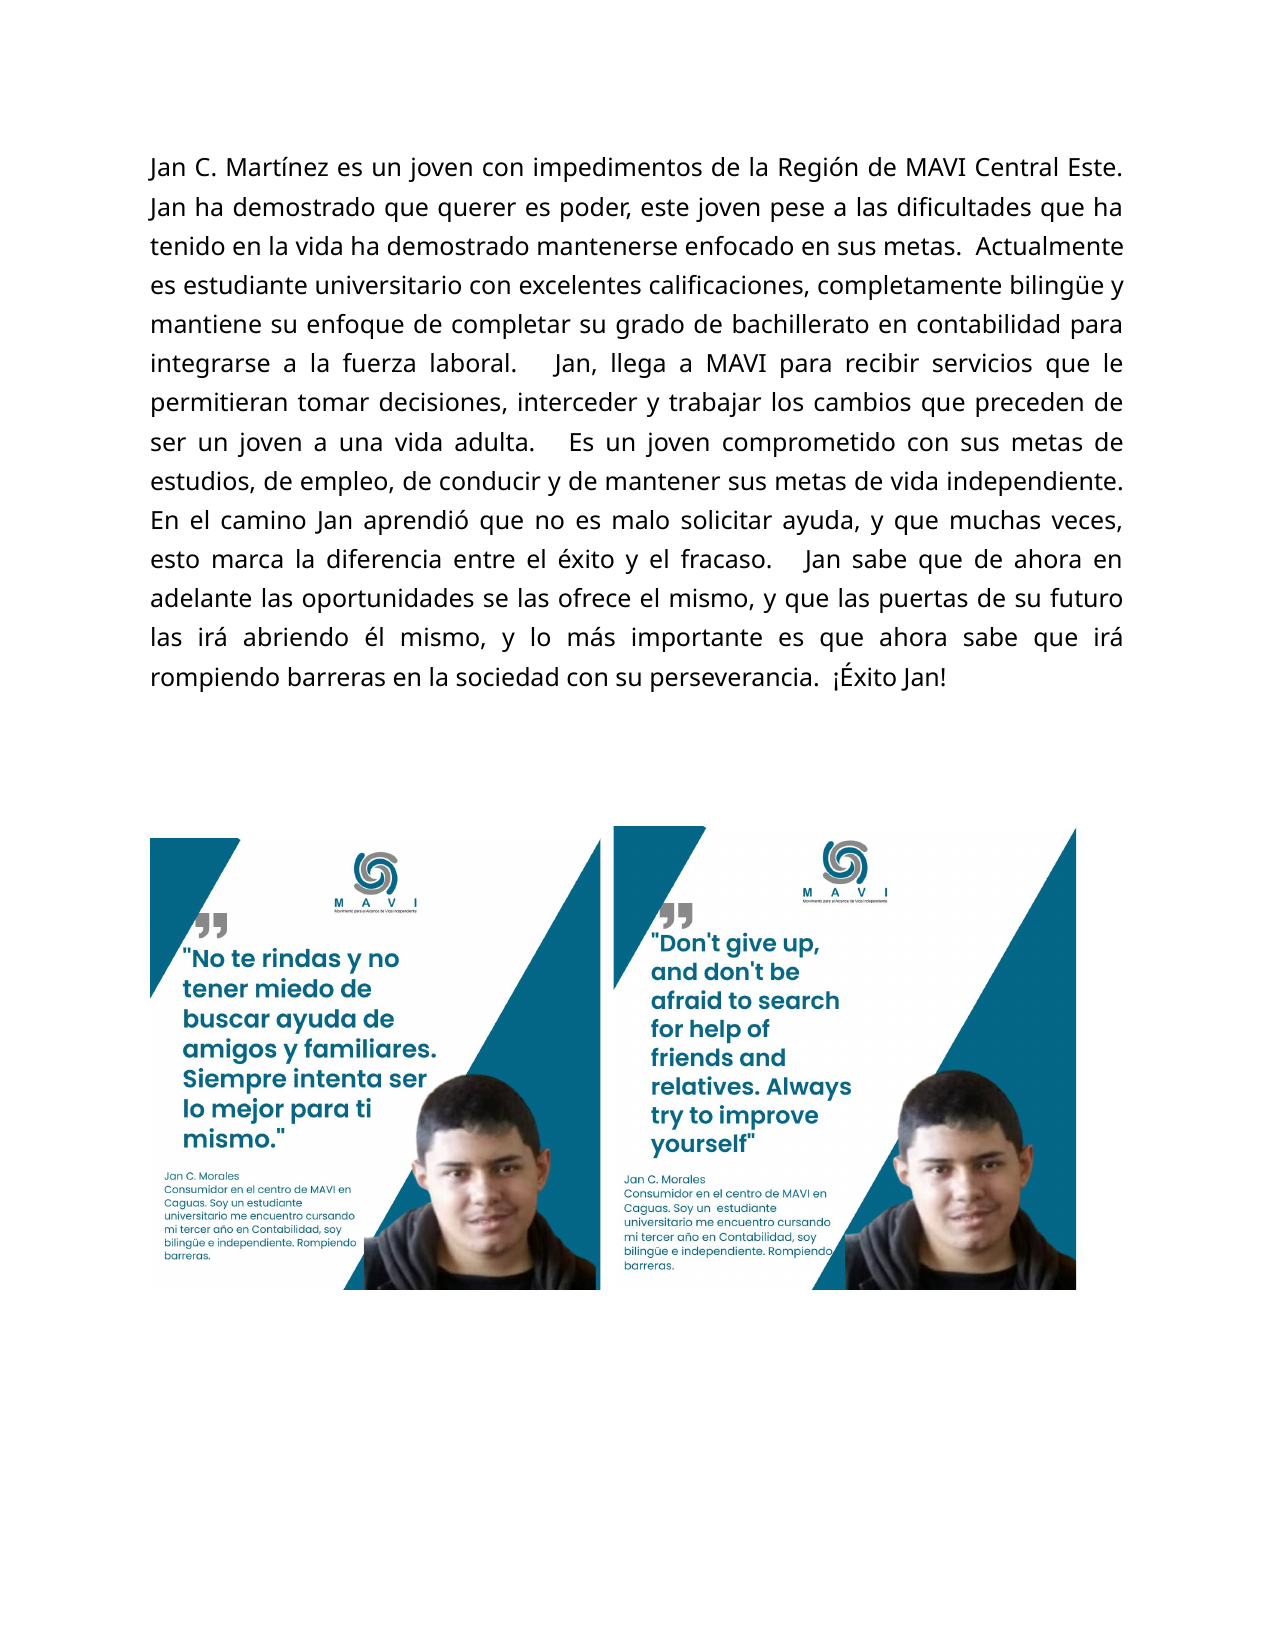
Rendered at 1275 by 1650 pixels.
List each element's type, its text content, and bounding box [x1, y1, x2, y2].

text Jan C. Martínez es un joven con impedimentos de la Región de MAVI Central Este. Jan ha demostrado que querer es poder, este joven pese a las dificultades que ha tenido en la vida ha demostrado mantenerse enfocado en sus metas. Actualmente es estudiante universitario con excelentes calificaciones, completamente bilingüe y mantiene su enfoque de completar su grado de bachillerato en contabilidad para integrarse a la fuerza laboral. Jan, llega a MAVI para recibir servicios que le permitieran tomar decisiones, interceder y trabajar los cambios que preceden de ser un joven a una vida adulta. Es un joven comprometido con sus metas de estudios, de empleo, de conducir y de mantener sus metas de vida independiente. En el camino Jan aprendió que no es malo solicitar ayuda, y que muchas veces, esto marca la diferencia entre el éxito y el fracaso. Jan sabe que de ahora en adelante las oportunidades se las ofrece el mismo, y que las puertas de su futuro las irá abriendo él mismo, y lo más importante es que ahora sabe que irá rompiendo barreras en la sociedad con su perseverancia. ¡Éxito Jan! [150, 150, 1125, 693]
picture [150, 838, 601, 1290]
picture [613, 826, 1077, 1290]
